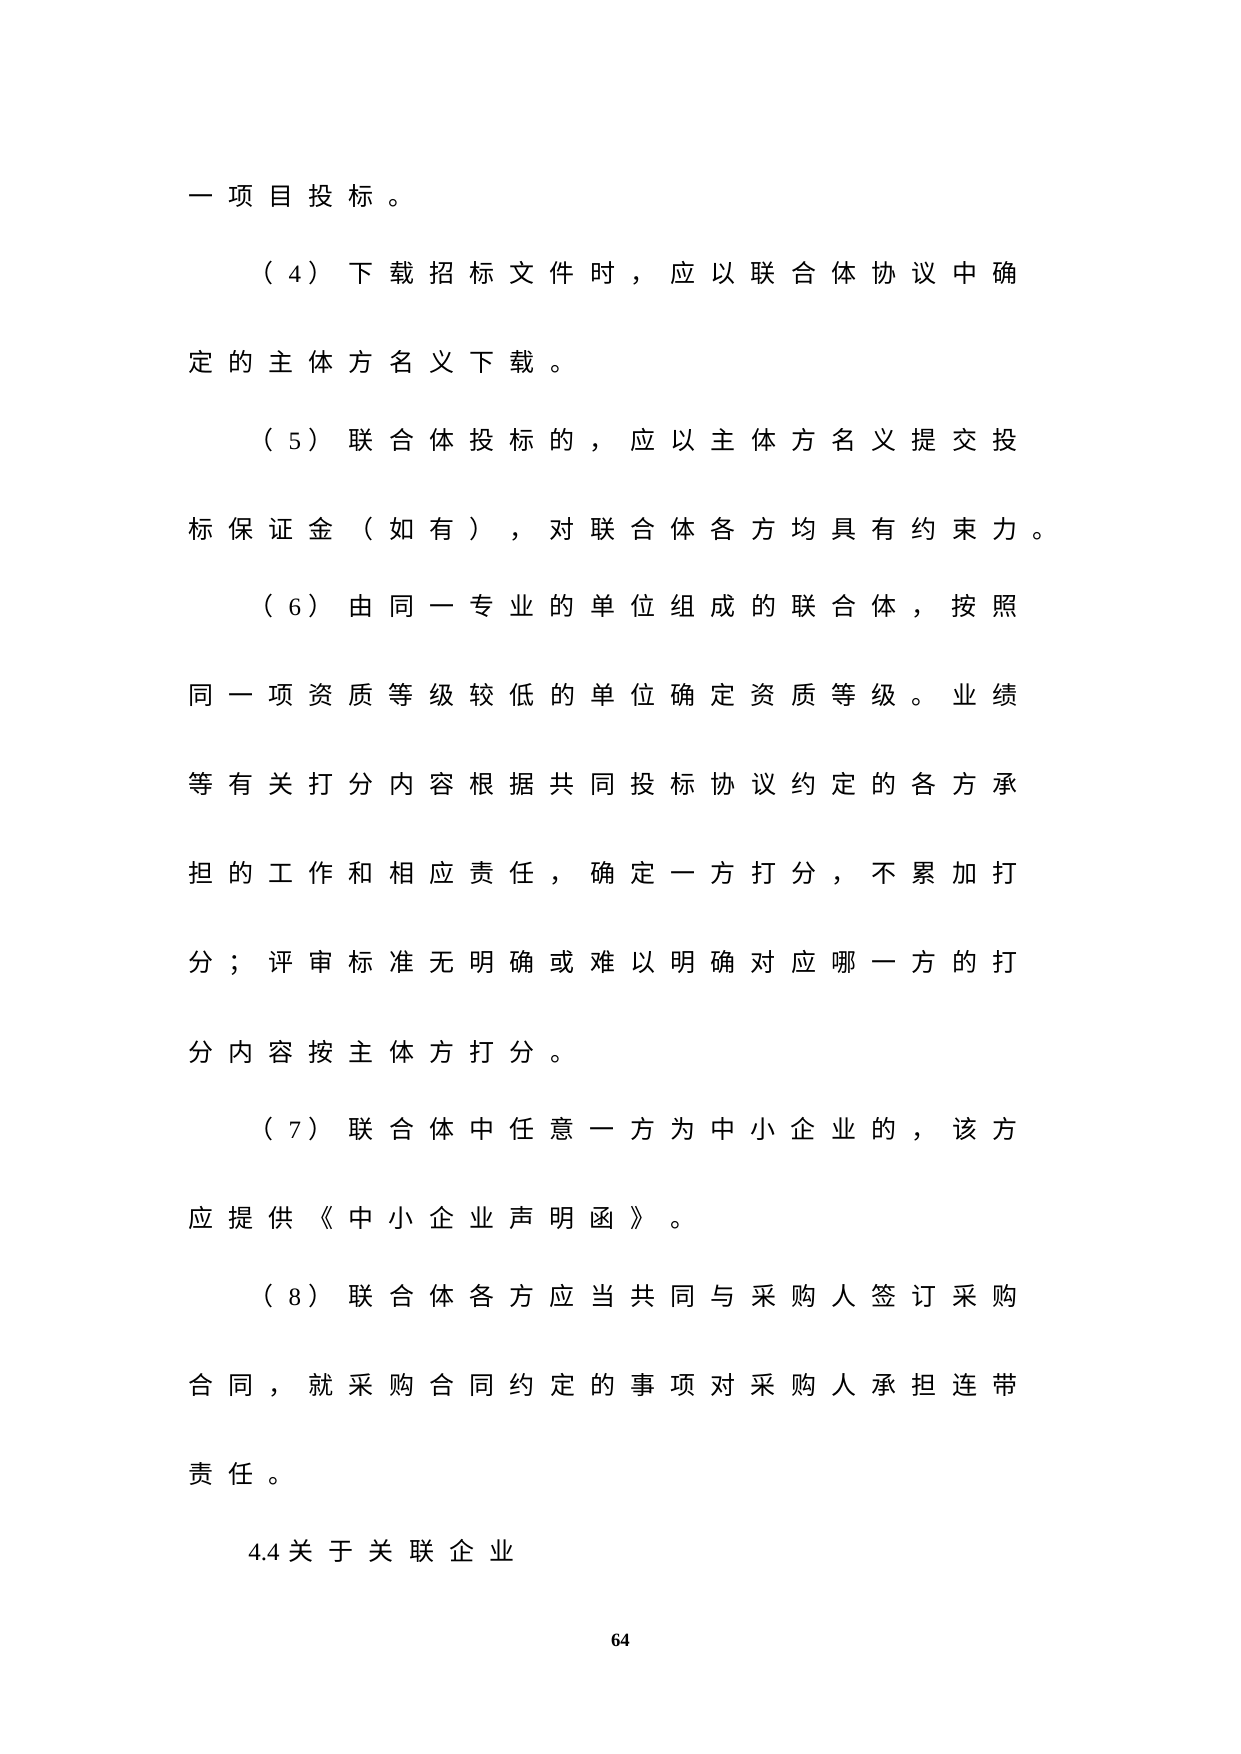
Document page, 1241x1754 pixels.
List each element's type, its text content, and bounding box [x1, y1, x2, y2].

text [188, 164, 1052, 224]
text （6）由同一专业的单位组成的联合体，按照同一项资质等级较低的单位确定资质等级。业绩等有关打分内容根据共同投标协议约定的各方承担的工作和相应责任，确定一方打分，不累加打分；评审标准无明确或难以明确对应哪一方的打分内容按主体方打分。 [188, 575, 1052, 1080]
text （5）联合体投标的，应以主体方名义提交投标保证金（如有），对联合体各方均具有约束力。 [188, 408, 1052, 557]
text （8）联合体各方应当共同与采购人签订采购合同，就采购合同约定的事项对采购人承担连带责任。 [188, 1264, 1052, 1502]
text （7）联合体中任意一方为中小企业的，该方应提供《中小企业声明函》。 [188, 1098, 1052, 1246]
text （4）下载招标文件时，应以联合体协议中确定的主体方名义下载。 [188, 242, 1052, 390]
text 4.4 关于关联企业 [188, 1520, 1052, 1579]
